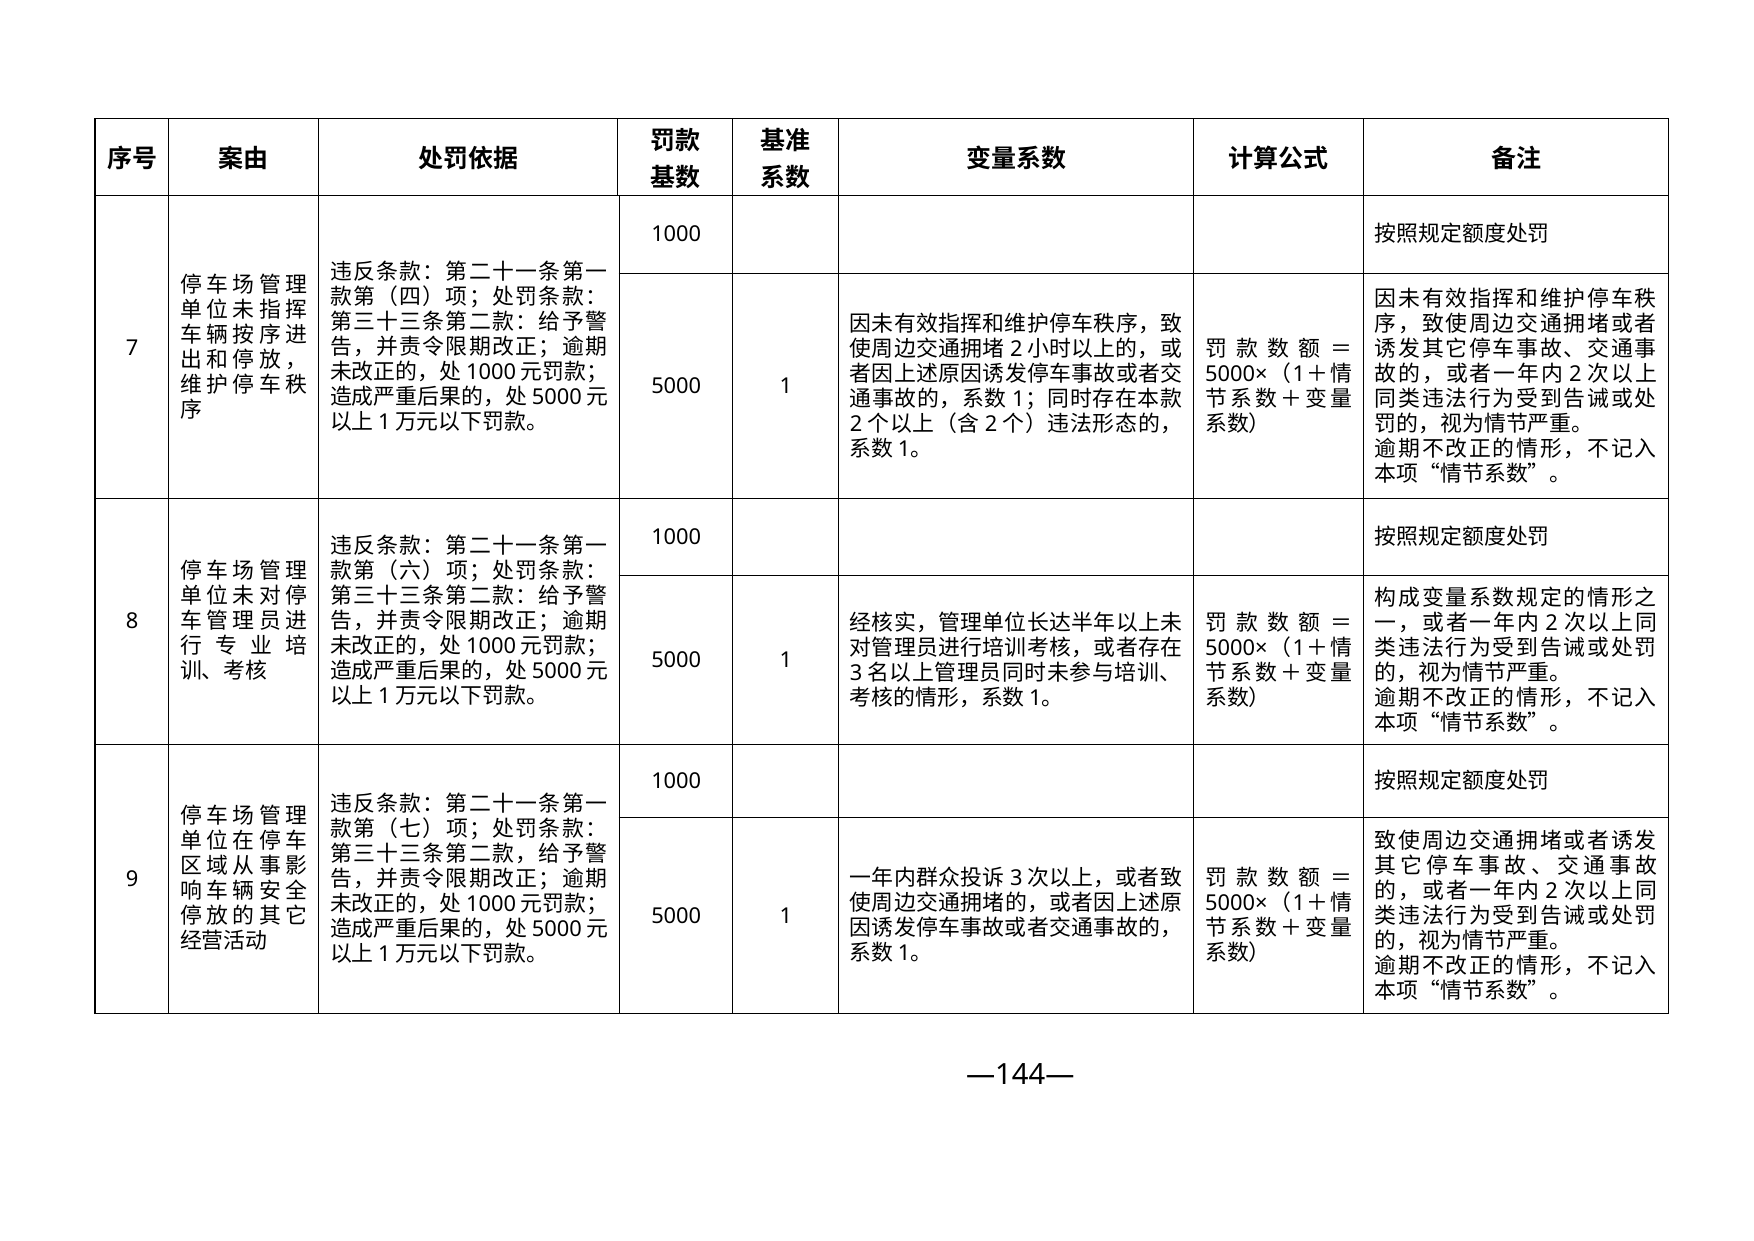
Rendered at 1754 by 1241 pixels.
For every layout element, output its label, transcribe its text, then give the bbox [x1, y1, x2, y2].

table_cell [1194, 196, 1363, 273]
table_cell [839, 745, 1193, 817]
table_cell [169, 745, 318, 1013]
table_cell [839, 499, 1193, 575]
table_header 罚款 基数 [618, 119, 732, 195]
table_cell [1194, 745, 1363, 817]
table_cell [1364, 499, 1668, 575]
table_header 变量系数 [839, 119, 1193, 195]
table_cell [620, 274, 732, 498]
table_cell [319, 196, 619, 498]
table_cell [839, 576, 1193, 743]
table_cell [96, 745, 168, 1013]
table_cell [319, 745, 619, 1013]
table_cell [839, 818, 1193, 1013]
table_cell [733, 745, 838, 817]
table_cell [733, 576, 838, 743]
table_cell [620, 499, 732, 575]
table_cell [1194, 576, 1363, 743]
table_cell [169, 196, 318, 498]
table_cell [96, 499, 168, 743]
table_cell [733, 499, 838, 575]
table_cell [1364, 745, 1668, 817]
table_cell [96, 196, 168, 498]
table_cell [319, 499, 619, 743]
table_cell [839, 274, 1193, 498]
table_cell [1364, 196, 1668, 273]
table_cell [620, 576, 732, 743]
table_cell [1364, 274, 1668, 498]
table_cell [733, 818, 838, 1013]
table_header 序号 [96, 119, 168, 195]
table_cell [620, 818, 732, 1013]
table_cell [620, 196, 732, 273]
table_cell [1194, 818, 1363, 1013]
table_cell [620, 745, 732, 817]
table_header 处罚依据 [319, 119, 617, 195]
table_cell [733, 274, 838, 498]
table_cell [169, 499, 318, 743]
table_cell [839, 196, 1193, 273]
table_header 基准 系数 [733, 119, 838, 195]
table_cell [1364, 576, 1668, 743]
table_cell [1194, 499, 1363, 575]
table_header 案由 [169, 119, 318, 195]
table_header 备注 [1364, 119, 1668, 195]
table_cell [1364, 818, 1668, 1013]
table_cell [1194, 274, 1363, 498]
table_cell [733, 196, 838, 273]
table_header 计算公式 [1194, 119, 1363, 195]
